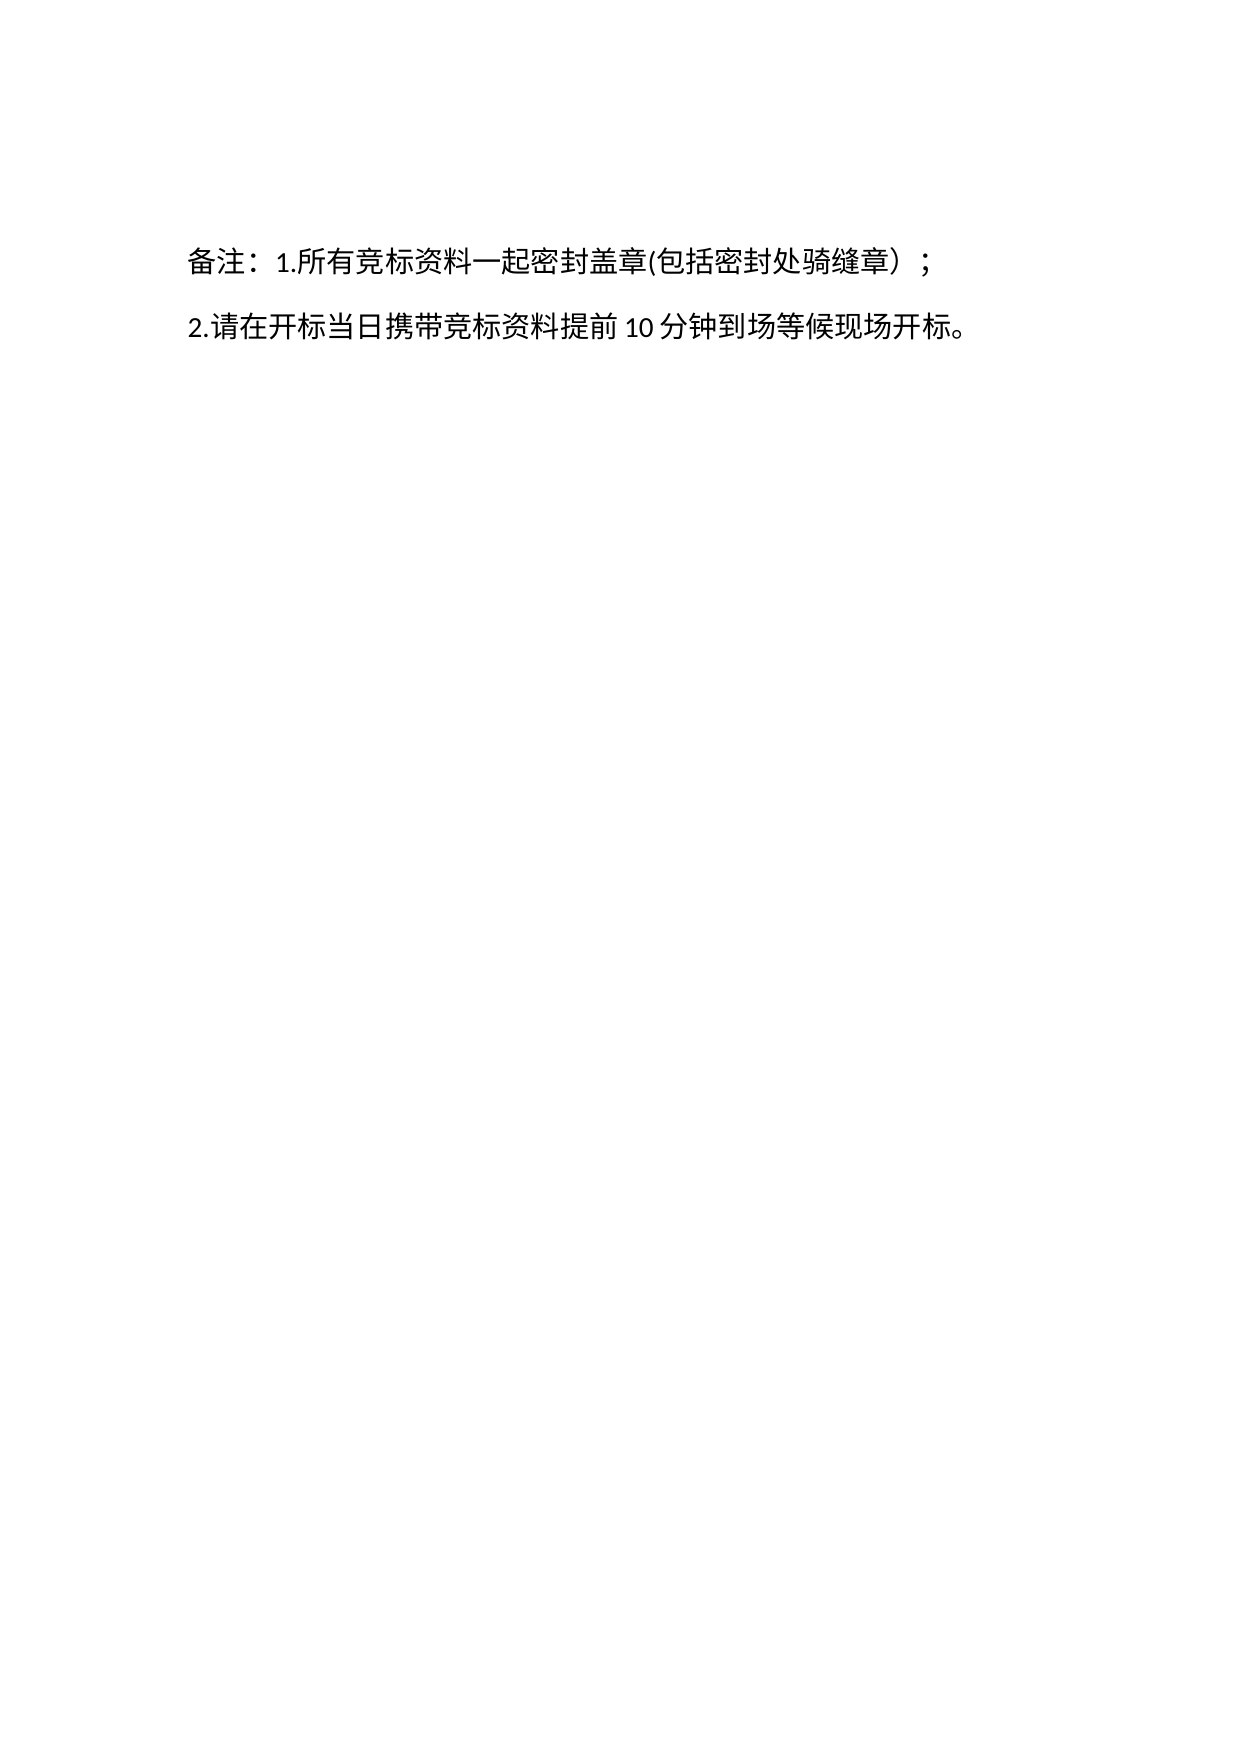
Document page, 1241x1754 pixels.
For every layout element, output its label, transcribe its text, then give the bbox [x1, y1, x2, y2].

text 备注：1.所有竞标资料一起密封盖章(包括密封处骑缝章）； [187, 227, 1053, 292]
list 2.请在开标当日携带竞标资料提前10分钟到场等候现场开标。 [187, 292, 1053, 357]
